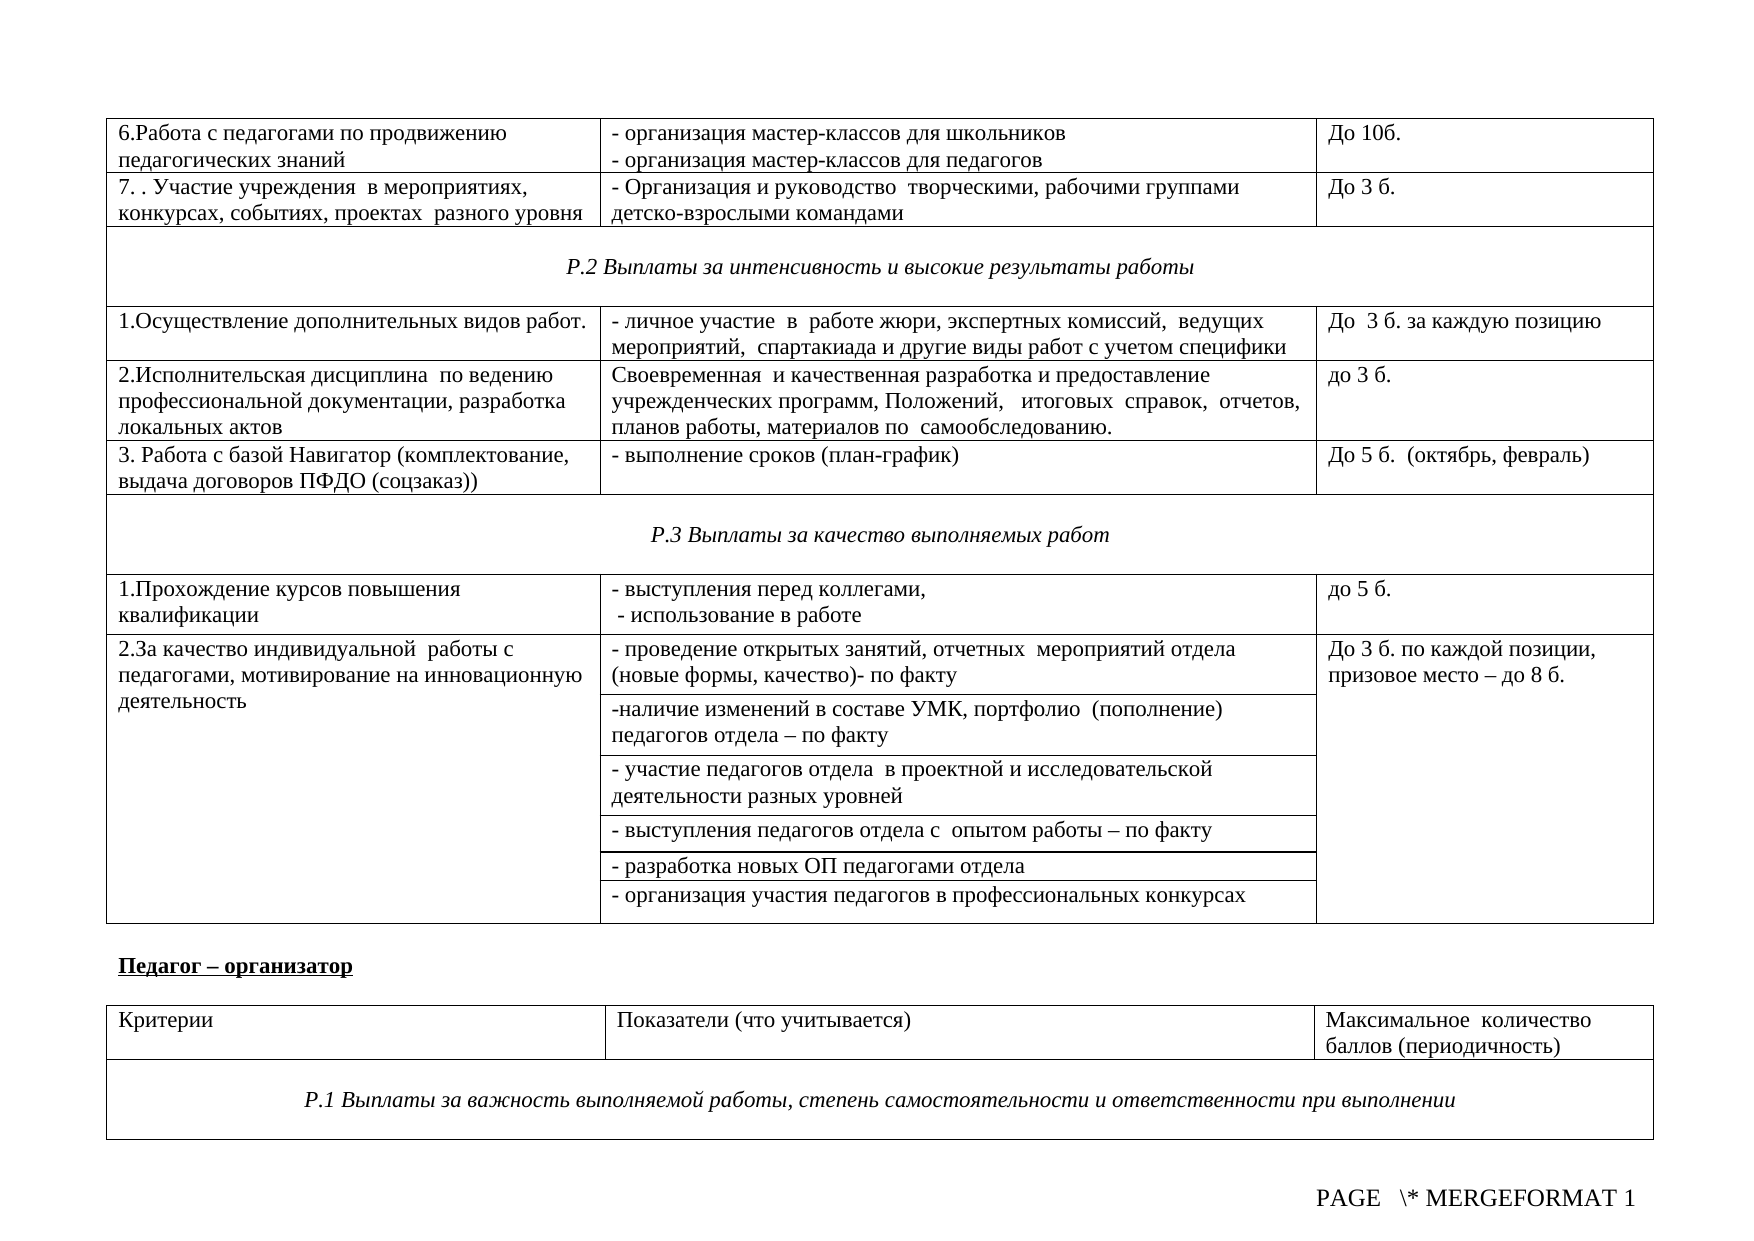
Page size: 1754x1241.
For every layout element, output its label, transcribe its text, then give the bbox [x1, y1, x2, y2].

table_cell - Организация и руководство творческими, рабочими группами детско-взрослыми командами [601, 173, 1316, 226]
table_cell До 3 б. [1317, 173, 1653, 226]
table_cell - организация мастер-классов для школьников - организация мастер-классов для педагогов [601, 119, 1316, 172]
table_cell - выполнение сроков (план-график) [601, 441, 1316, 493]
table_cell До 5 б. (октябрь, февраль) [1317, 441, 1653, 493]
table_cell 6.Работа с педагогами по продвижению педагогических знаний [107, 119, 600, 172]
table_cell - участие педагогов отдела в проектной и исследовательской деятельности разных уровней [601, 756, 1316, 815]
table_cell 2.Исполнительская дисциплина по ведению профессиональной документации, разработка локальных актов [107, 361, 600, 440]
table_cell 1.Прохождение курсов повышения квалификации [107, 575, 600, 634]
table_cell 1.Осуществление дополнительных видов работ. [107, 307, 600, 359]
table_cell - личное участие в работе жюри, экспертных комиссий, ведущих мероприятий, спартакиада и другие виды работ с учетом специфики [601, 307, 1316, 359]
table_cell -наличие изменений в составе УМК, портфолио (пополнение) педагогов отдела – по факту [601, 695, 1316, 754]
table_cell Своевременная и качественная разработка и предоставление учрежденческих программ, Положений, итоговых справок, отчетов, планов работы, материалов по самообследованию. [601, 361, 1316, 440]
table_cell Р.2 Выплаты за интенсивность и высокие результаты работы [107, 227, 1653, 306]
text Педагог – организатор [118, 952, 1636, 979]
table_cell 2.За качество индивидуальной работы с педагогами, мотивирование на инновационную деятельность [107, 635, 600, 923]
table_cell До 3 б. за каждую позицию [1317, 307, 1653, 359]
table_cell до 3 б. [1317, 361, 1653, 440]
table_cell - организация участия педагогов в профессиональных конкурсах [601, 881, 1316, 923]
table_cell - разработка новых ОП педагогами отдела [601, 853, 1316, 880]
table_header Показатели (что учитывается) [606, 1006, 1314, 1059]
table_cell До 3 б. по каждой позиции, призовое место – до 8 б. [1317, 635, 1653, 923]
table_cell - проведение открытых занятий, отчетных мероприятий отдела (новые формы, качество)- по факту [601, 635, 1316, 694]
table_header Максимальное количество баллов (периодичность) [1315, 1006, 1653, 1059]
table_cell Р.1 Выплаты за важность выполняемой работы, степень самостоятельности и ответственности при выполнении [107, 1060, 1653, 1139]
table_cell До 10б. [1317, 119, 1653, 172]
table_cell 3. Работа с базой Навигатор (комплектование, выдача договоров ПФДО (соцзаказ)) [107, 441, 600, 493]
table_cell - выступления перед коллегами, - использование в работе [601, 575, 1316, 634]
table_cell до 5 б. [1317, 575, 1653, 634]
table_header Критерии [107, 1006, 605, 1059]
table_cell Р.3 Выплаты за качество выполняемых работ [107, 495, 1653, 573]
table_cell 7. . Участие учреждения в мероприятиях, конкурсах, событиях, проектах разного уровня [107, 173, 600, 226]
table_cell - выступления педагогов отдела с опытом работы – по факту [601, 816, 1316, 851]
